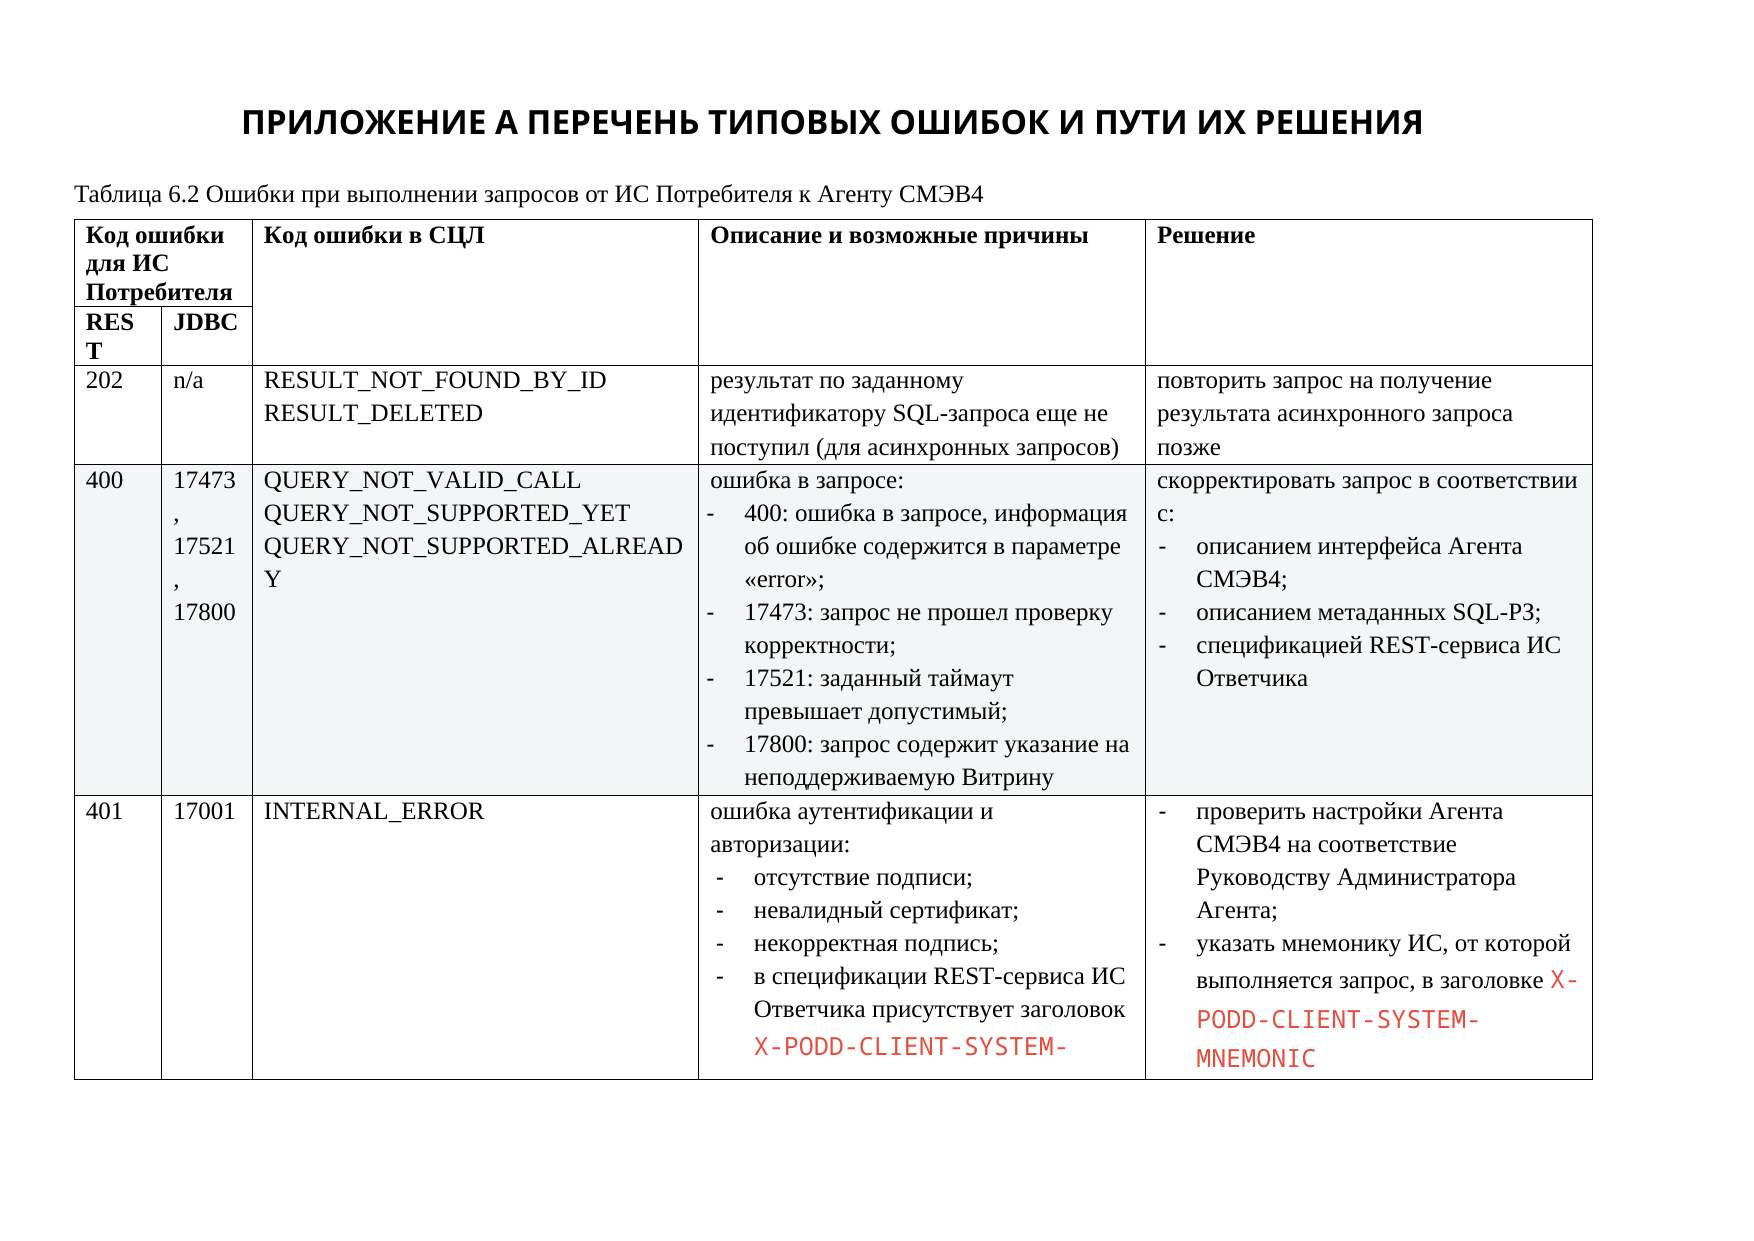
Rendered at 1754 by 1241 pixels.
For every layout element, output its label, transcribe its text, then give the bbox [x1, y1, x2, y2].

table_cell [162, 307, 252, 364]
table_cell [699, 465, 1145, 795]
text Таблица 6.2 Ошибки при выполнении запросов от ИС Потребителя к Агенту СМЭВ4 [74, 179, 1592, 208]
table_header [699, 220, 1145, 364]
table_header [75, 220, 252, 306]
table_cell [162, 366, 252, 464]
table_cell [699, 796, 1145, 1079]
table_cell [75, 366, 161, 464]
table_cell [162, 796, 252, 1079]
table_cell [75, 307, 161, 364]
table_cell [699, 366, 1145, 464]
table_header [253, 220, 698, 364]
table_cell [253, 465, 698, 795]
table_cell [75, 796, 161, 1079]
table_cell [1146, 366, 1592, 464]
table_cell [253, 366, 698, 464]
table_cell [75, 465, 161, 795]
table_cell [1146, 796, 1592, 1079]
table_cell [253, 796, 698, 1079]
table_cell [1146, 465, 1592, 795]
subtitle Приложение А Перечень типовых ошибок и пути их решения [74, 99, 1592, 144]
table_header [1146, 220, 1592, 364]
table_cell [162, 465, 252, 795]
